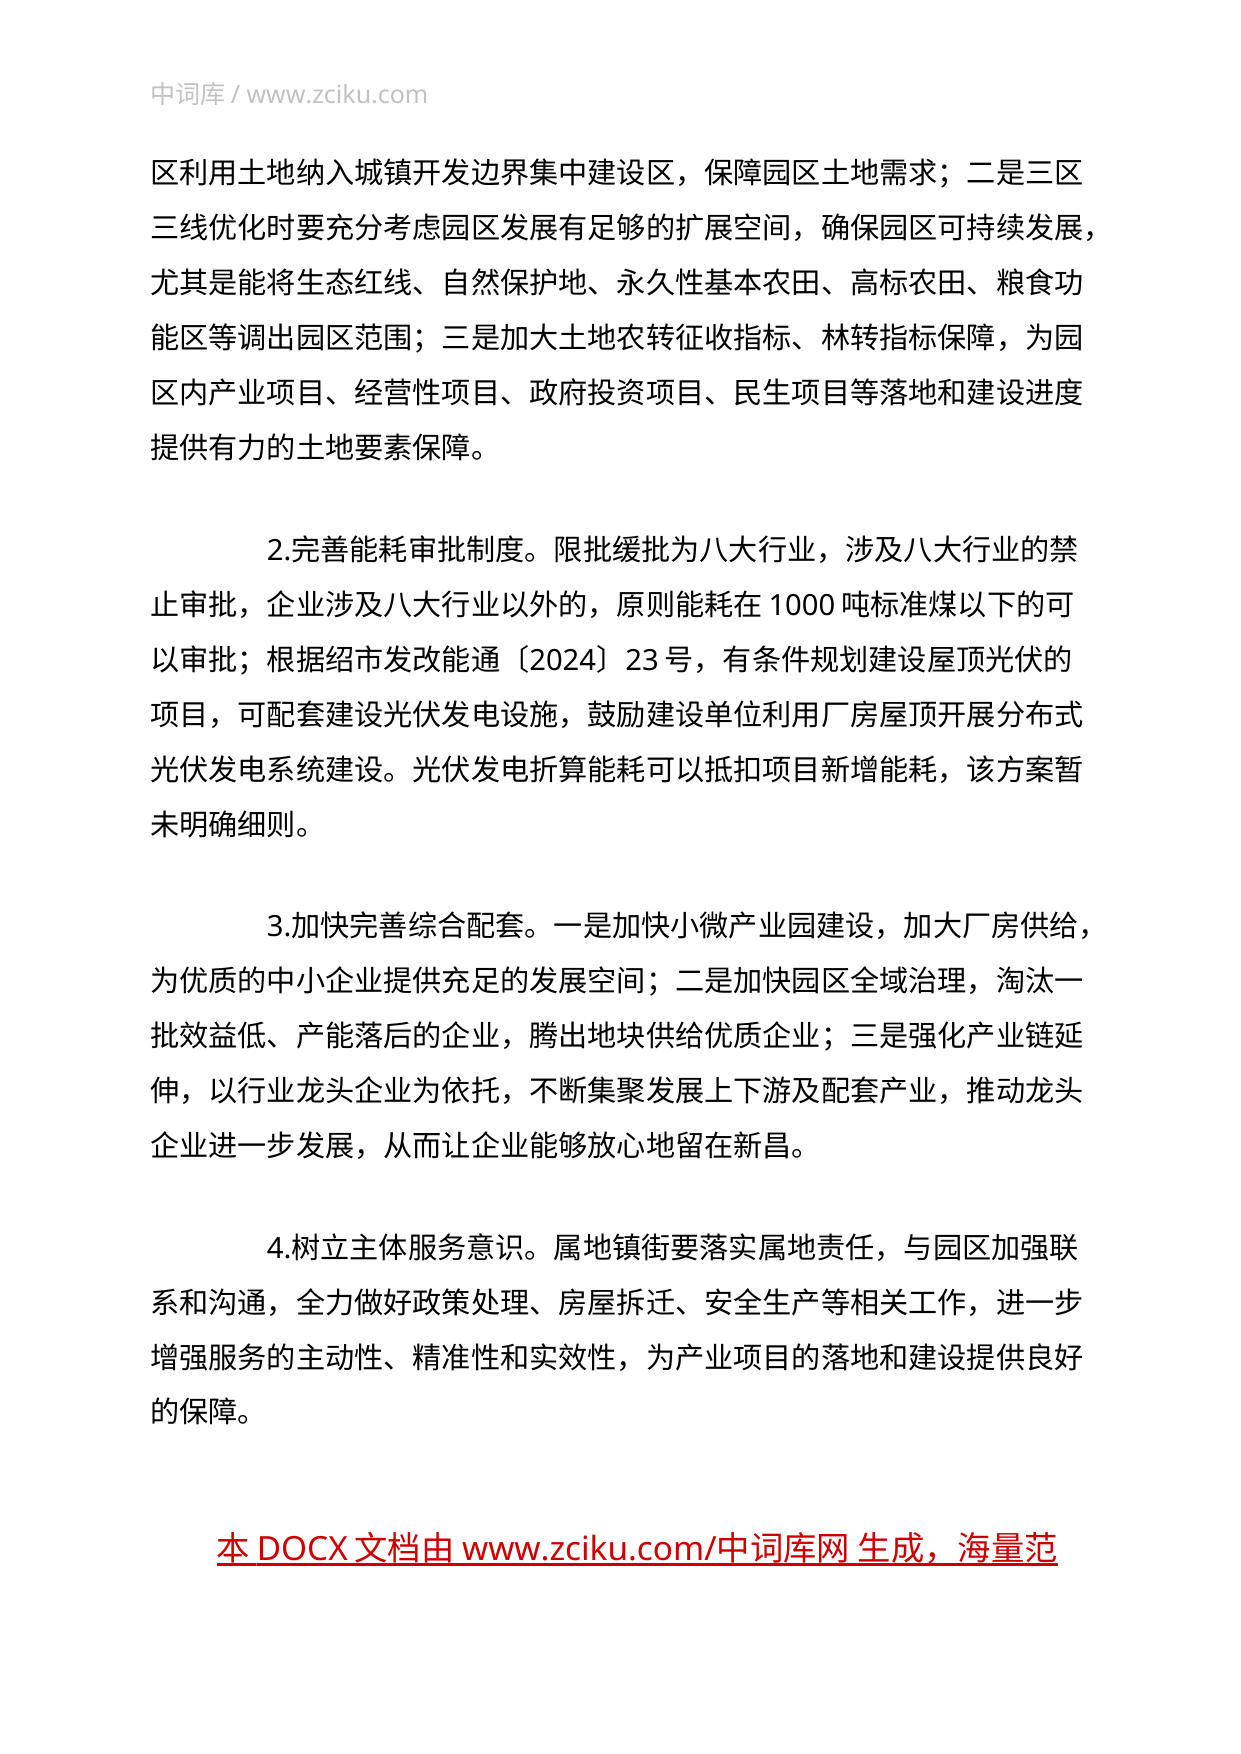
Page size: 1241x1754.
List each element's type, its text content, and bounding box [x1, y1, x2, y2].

text 2.完善能耗审批制度。限批缓批为八大行业，涉及八大行业的禁止审批，企业涉及八大行业以外的，原则能耗在1000吨标准煤以下的可以审批；根据绍市发改能通〔2024〕23号，有条件规划建设屋顶光伏的项目，可配套建设光伏发电设施，鼓励建设单位利用厂房屋顶开展分布式光伏发电系统建设。光伏发电折算能耗可以抵扣项目新增能耗，该方案暂未明确细则。 [150, 526, 1090, 843]
text 3.加快完善综合配套。一是加快小微产业园建设，加大厂房供给，为优质的中小企业提供充足的发展空间；二是加快园区全域治理，淘汰一批效益低、产能落后的企业，腾出地块供给优质企业；三是强化产业链延伸，以行业龙头企业为依托，不断集聚发展上下游及配套产业，推动龙头企业进一步发展，从而让企业能够放心地留在新昌。 [150, 903, 1090, 1165]
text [150, 1522, 1090, 1571]
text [150, 150, 1090, 467]
text 4.树立主体服务意识。属地镇街要落实属地责任，与园区加强联系和沟通，全力做好政策处理、房屋拆迁、安全生产等相关工作，进一步增强服务的主动性、精准性和实效性，为产业项目的落地和建设提供良好的保障。 [150, 1224, 1090, 1431]
